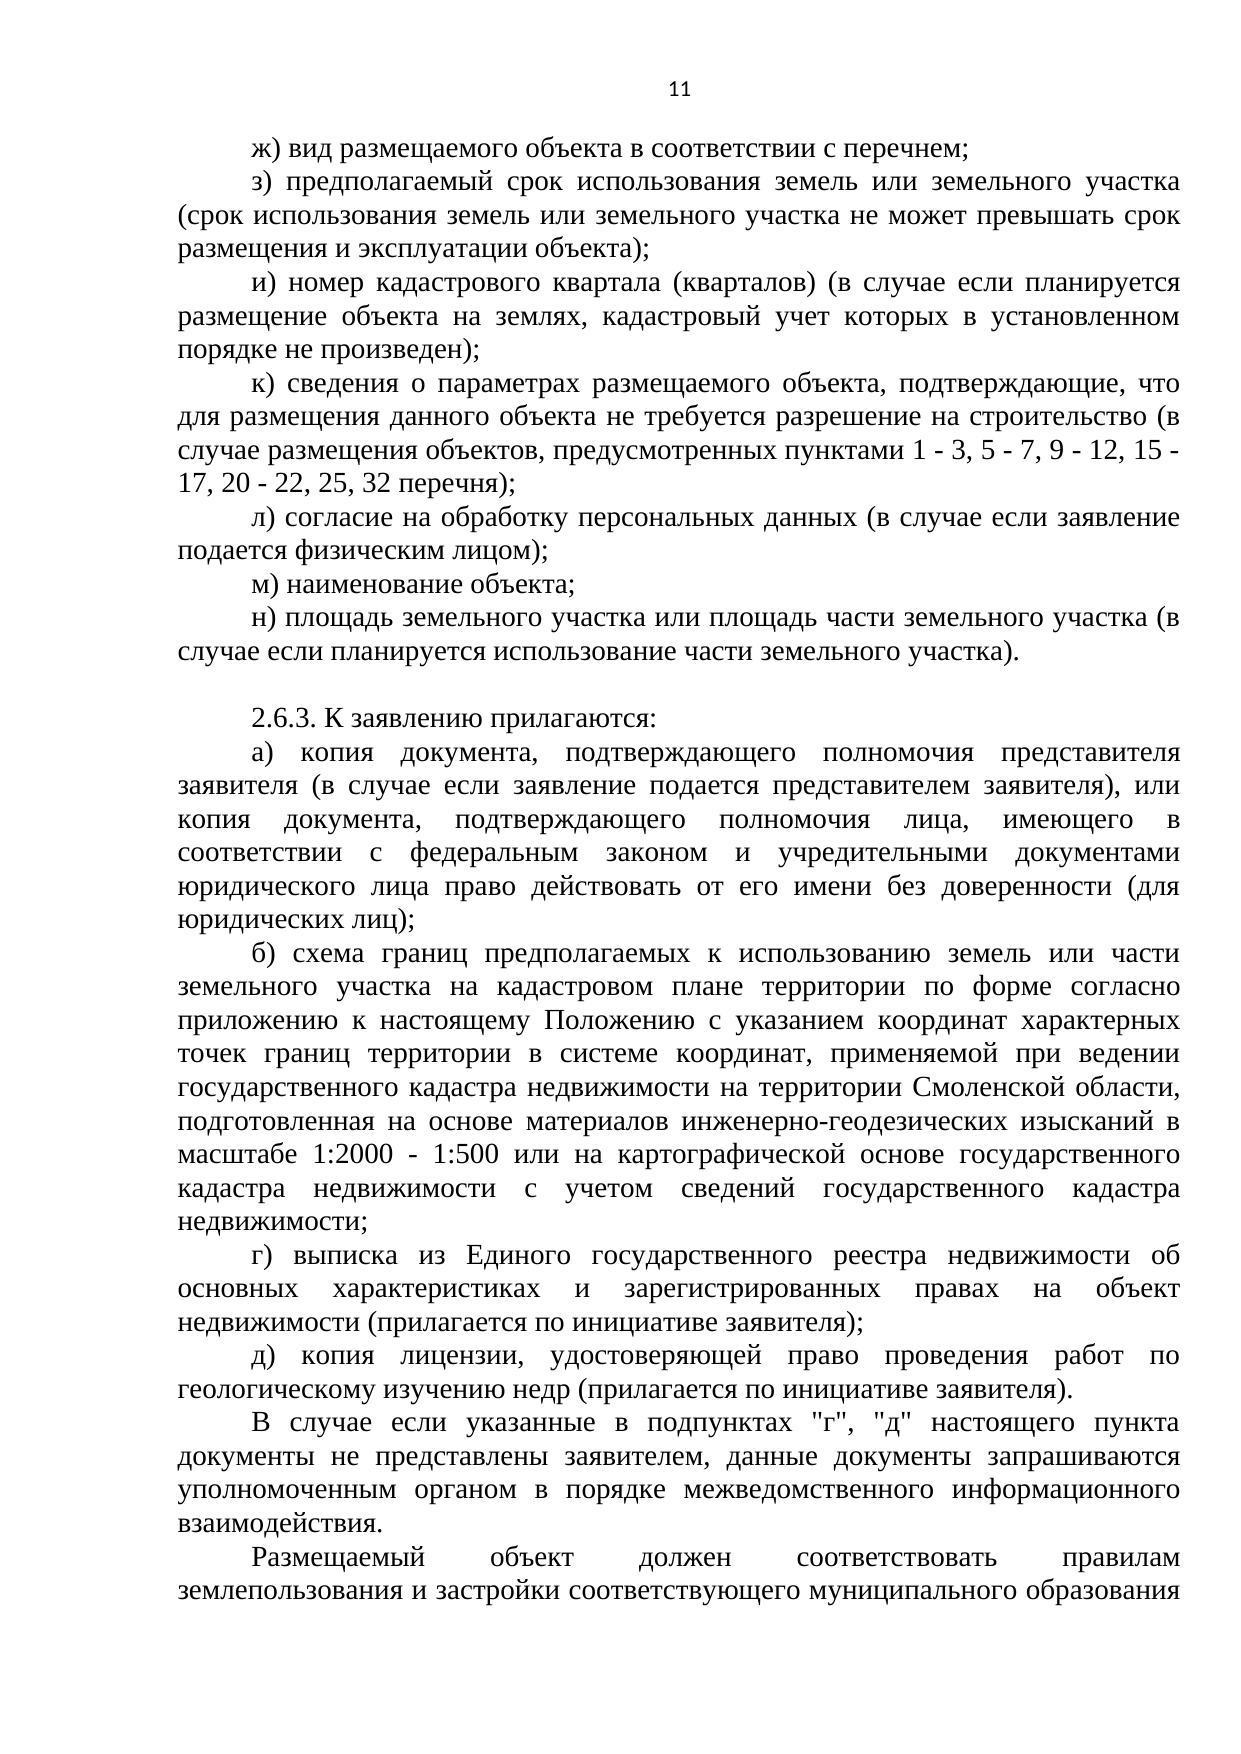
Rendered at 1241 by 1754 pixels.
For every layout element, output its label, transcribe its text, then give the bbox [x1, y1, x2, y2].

text и) номер кадастрового квартала (кварталов) (в случае если планируется размещение объекта на землях, кадастровый учет которых в установленном порядке не произведен); [177, 264, 1181, 365]
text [177, 1539, 1181, 1606]
text ж) вид размещаемого объекта в соответствии с перечнем; [177, 130, 1181, 163]
text д) копия лицензии, удостоверяющей право проведения работ по геологическому изучению недр (прилагается по инициативе заявителя). [177, 1337, 1181, 1404]
text н) площадь земельного участка или площадь части земельного участка (в случае если планируется использование части земельного участка). [177, 599, 1181, 667]
text к) сведения о параметрах размещаемого объекта, подтверждающие, что для размещения данного объекта не требуется разрешение на строительство (в случае размещения объектов, предусмотренных пунктами 1 - 3, 5 - 7, 9 - 12, 15 - 17, 20 - 22, 25, 32 перечня); [177, 365, 1181, 499]
text б) схема границ предполагаемых к использованию земель или части земельного участка на кадастровом плане территории по форме согласно приложению к настоящему Положению с указанием координат характерных точек границ территории в системе координат, применяемой при ведении государственного кадастра недвижимости на территории Смоленской области, подготовленная на основе материалов инженерно-геодезических изысканий в масштабе 1:2000 - 1:500 или на картографической основе государственного кадастра недвижимости с учетом сведений государственного кадастра недвижимости; [177, 935, 1181, 1237]
text м) наименование объекта; [177, 566, 1181, 599]
text В случае если указанные в подпунктах "г", "д" настоящего пункта документы не представлены заявителем, данные документы запрашиваются уполномоченным органом в порядке межведомственного информационного взаимодействия. [177, 1404, 1181, 1539]
text а) копия документа, подтверждающего полномочия представителя заявителя (в случае если заявление подается представителем заявителя), или копия документа, подтверждающего полномочия лица, имеющего в соответствии с федеральным законом и учредительными документами юридического лица право действовать от его имени без доверенности (для юридических лиц); [177, 734, 1181, 935]
text 2.6.3. К заявлению прилагаются: [177, 700, 1181, 734]
text л) согласие на обработку персональных данных (в случае если заявление подается физическим лицом); [177, 499, 1181, 566]
text з) предполагаемый срок использования земель или земельного участка (срок использования земель или земельного участка не может превышать срок размещения и эксплуатации объекта); [177, 163, 1181, 264]
text г) выписка из Единого государственного реестра недвижимости об основных характеристиках и зарегистрированных правах на объект недвижимости (прилагается по инициативе заявителя); [177, 1237, 1181, 1337]
